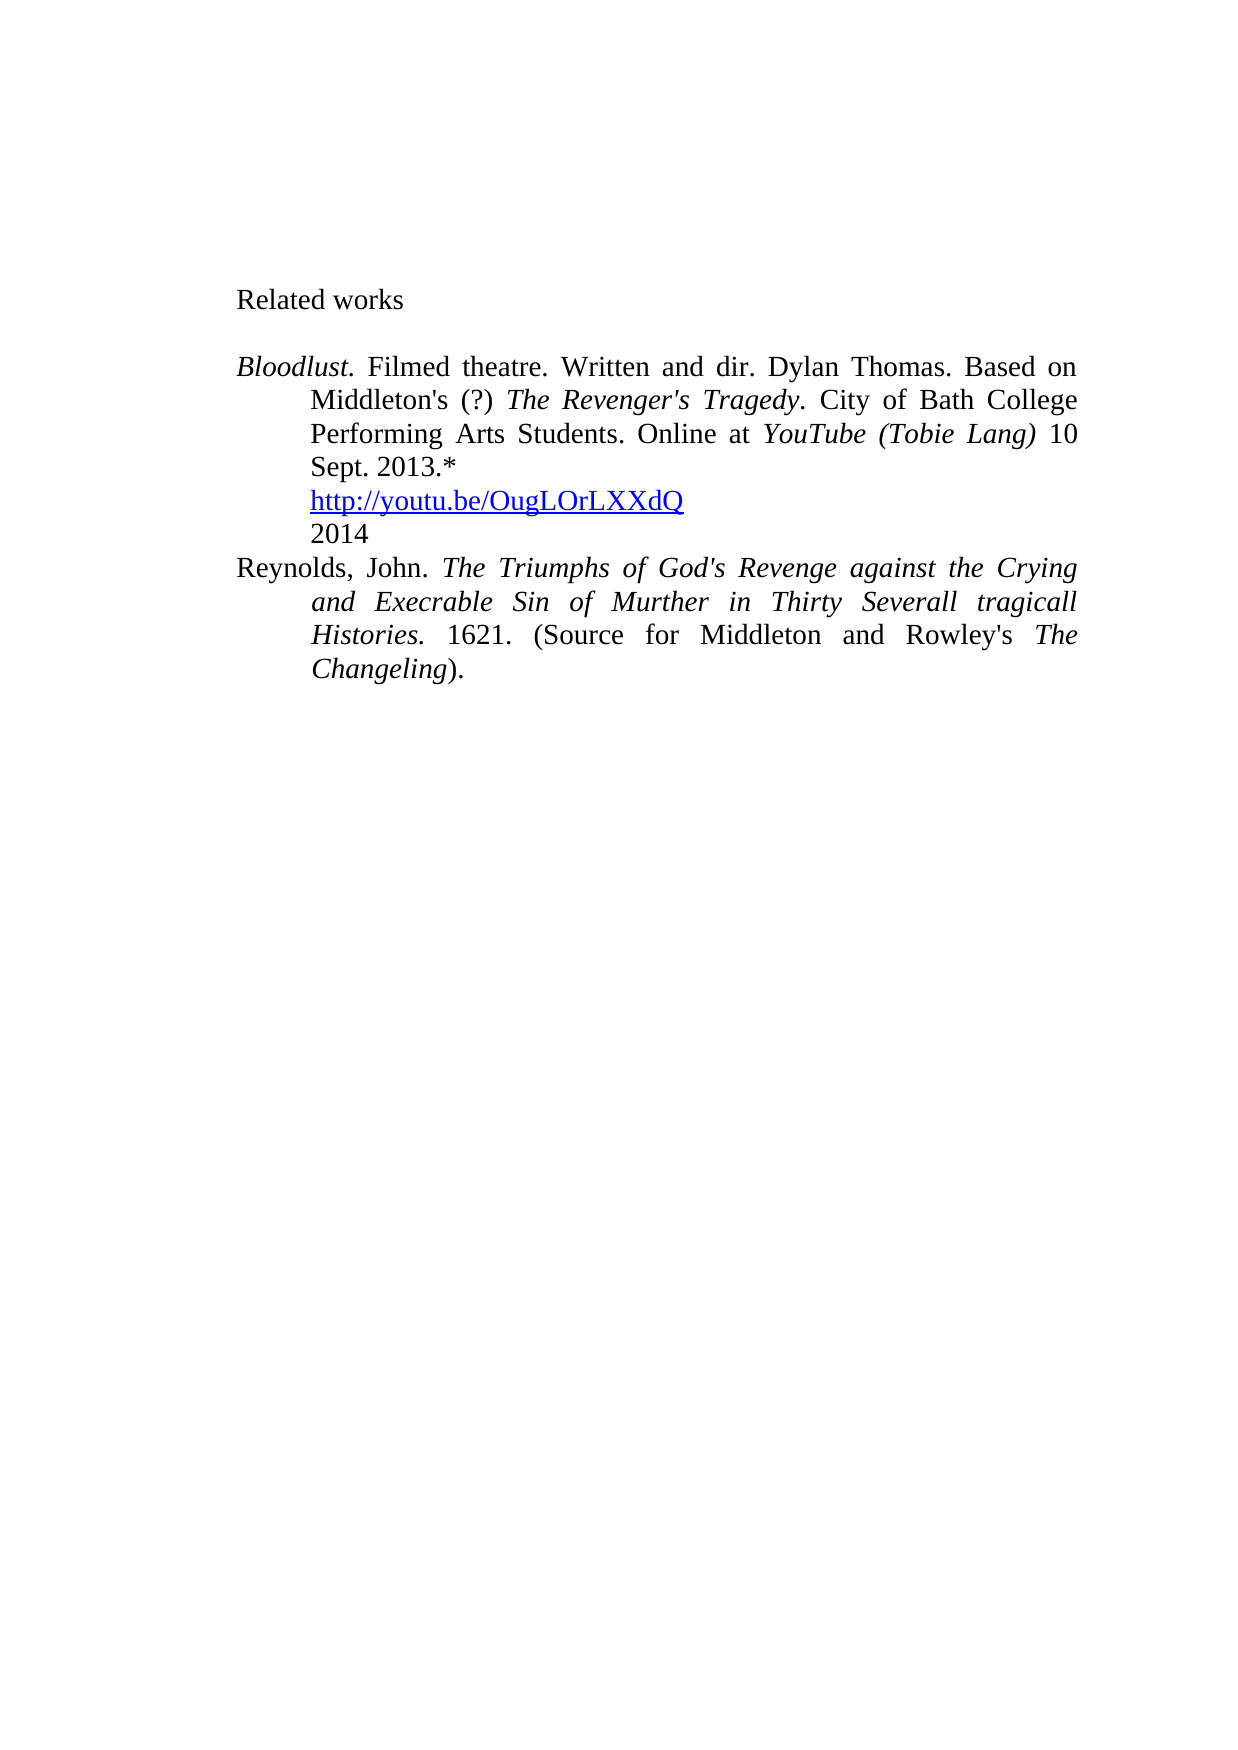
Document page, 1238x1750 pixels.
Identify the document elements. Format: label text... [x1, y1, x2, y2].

text http://youtu.be/OugLOrLXXdQ [236, 483, 1078, 517]
text Bloodlust. Filmed theatre. Written and dir. Dylan Thomas. Based on Middleton's (?) The Revenger's Tragedy. City of Bath College Performing Arts Students. Online at YouTube (Tobie Lang) 10 Sept. 2013.* [236, 349, 1078, 483]
text Related works [236, 282, 1078, 315]
text Reynolds, John. The Triumphs of God's Revenge against the Crying and Execrable Sin of Murther in Thirty Severall tragicall Histories. 1621. (Source for Middleton and Rowley's The Changeling). [236, 550, 1078, 684]
text 2014 [236, 517, 1078, 550]
